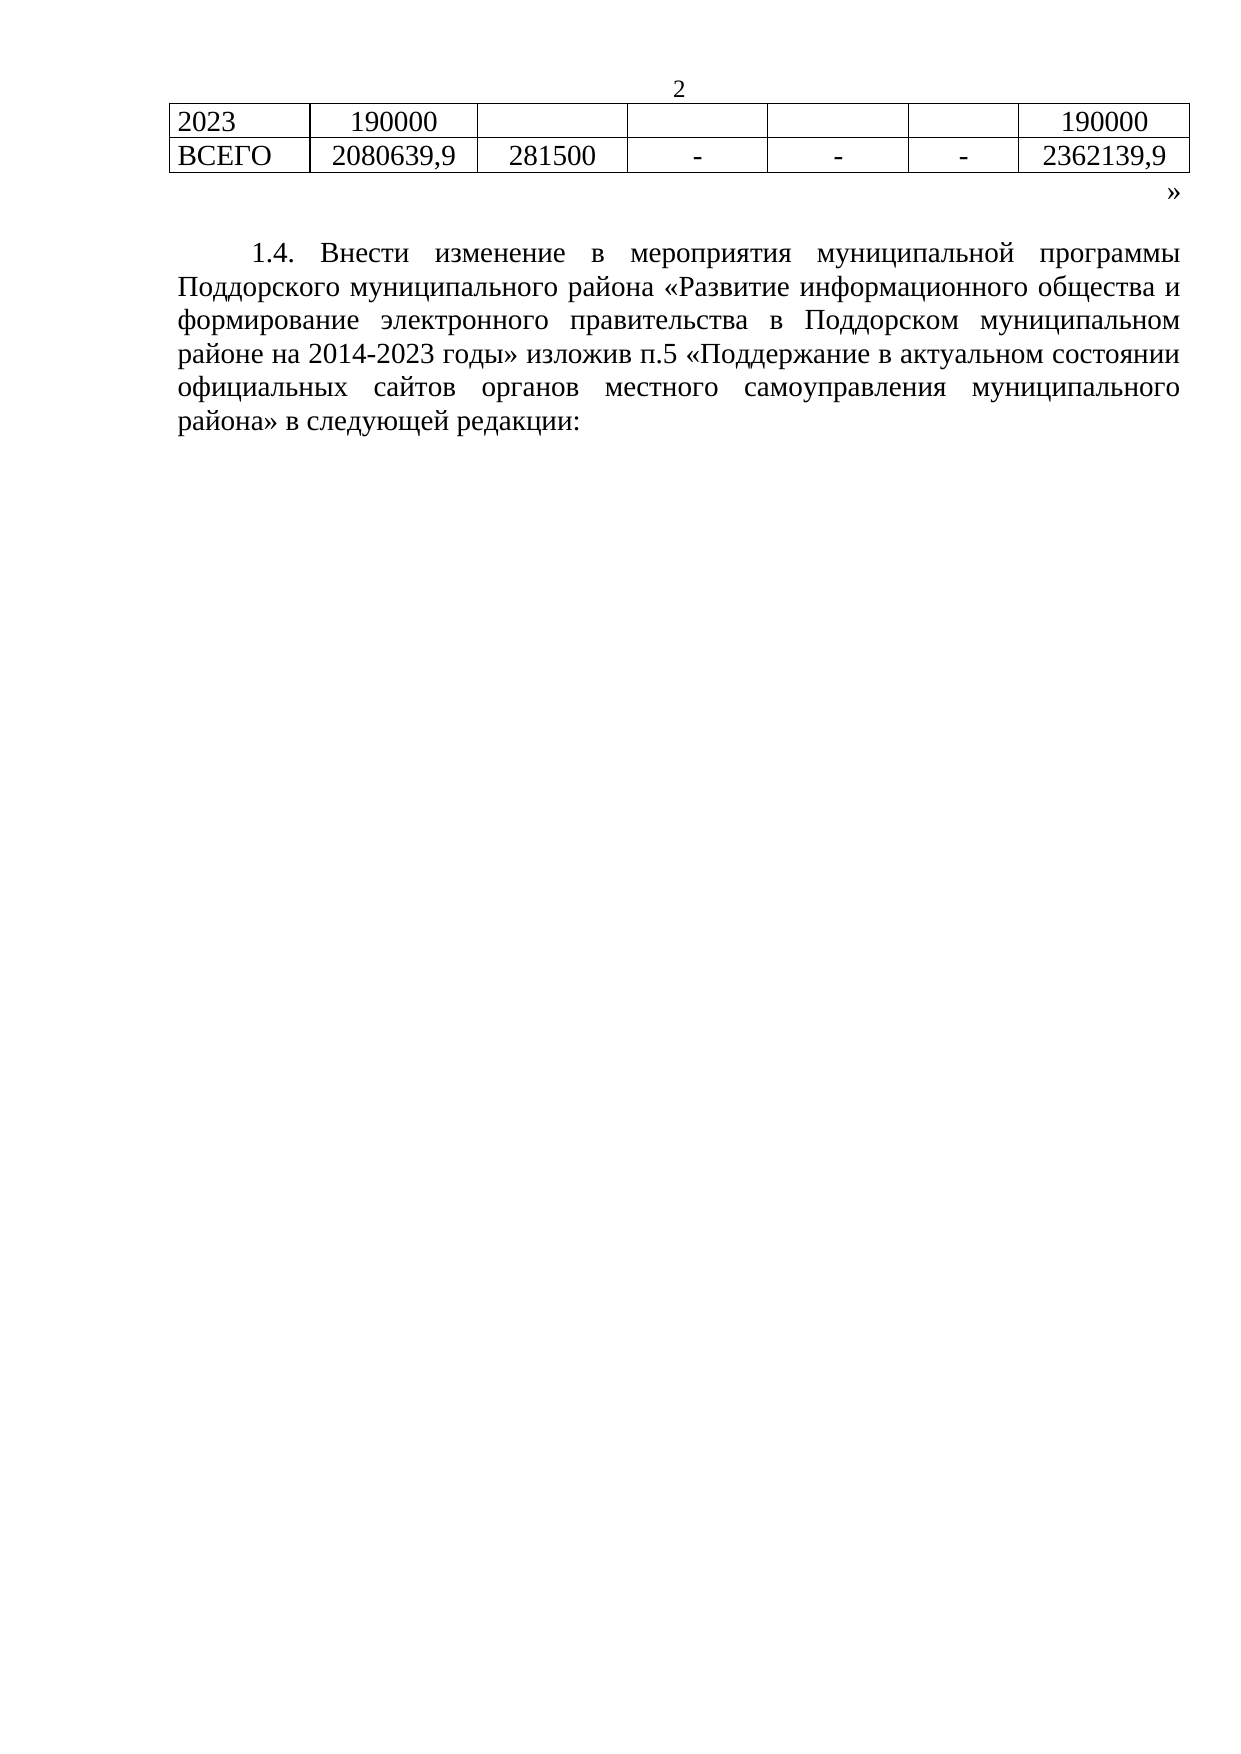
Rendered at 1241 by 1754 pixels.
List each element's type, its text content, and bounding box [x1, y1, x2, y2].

text 1.4. Внести изменение в мероприятия муниципальной программы Поддорского муниципального района «Развитие информационного общества и формирование электронного правительства в Поддорском муниципальном районе на 2014-2023 годы» изложив п.5 «Поддержание в актуальном состоянии официальных сайтов органов местного самоуправления муниципального района» в следующей редакции: [177, 235, 1181, 436]
text » [177, 173, 1181, 206]
table_cell 2080639,9 [311, 138, 477, 172]
table_cell 281500 [478, 138, 627, 172]
table_cell 190000 [1019, 104, 1189, 137]
table_cell [628, 104, 767, 137]
table_cell - [768, 138, 908, 172]
table_cell ВСЕГО [170, 138, 309, 172]
table_cell [909, 104, 1018, 137]
table_cell 2362139,9 [1019, 138, 1189, 172]
table_cell - [628, 138, 767, 172]
table_cell 2023 [170, 104, 309, 137]
table_cell [478, 104, 627, 137]
table_cell 190000 [311, 104, 477, 137]
table_cell - [909, 138, 1018, 172]
table_cell [768, 104, 908, 137]
